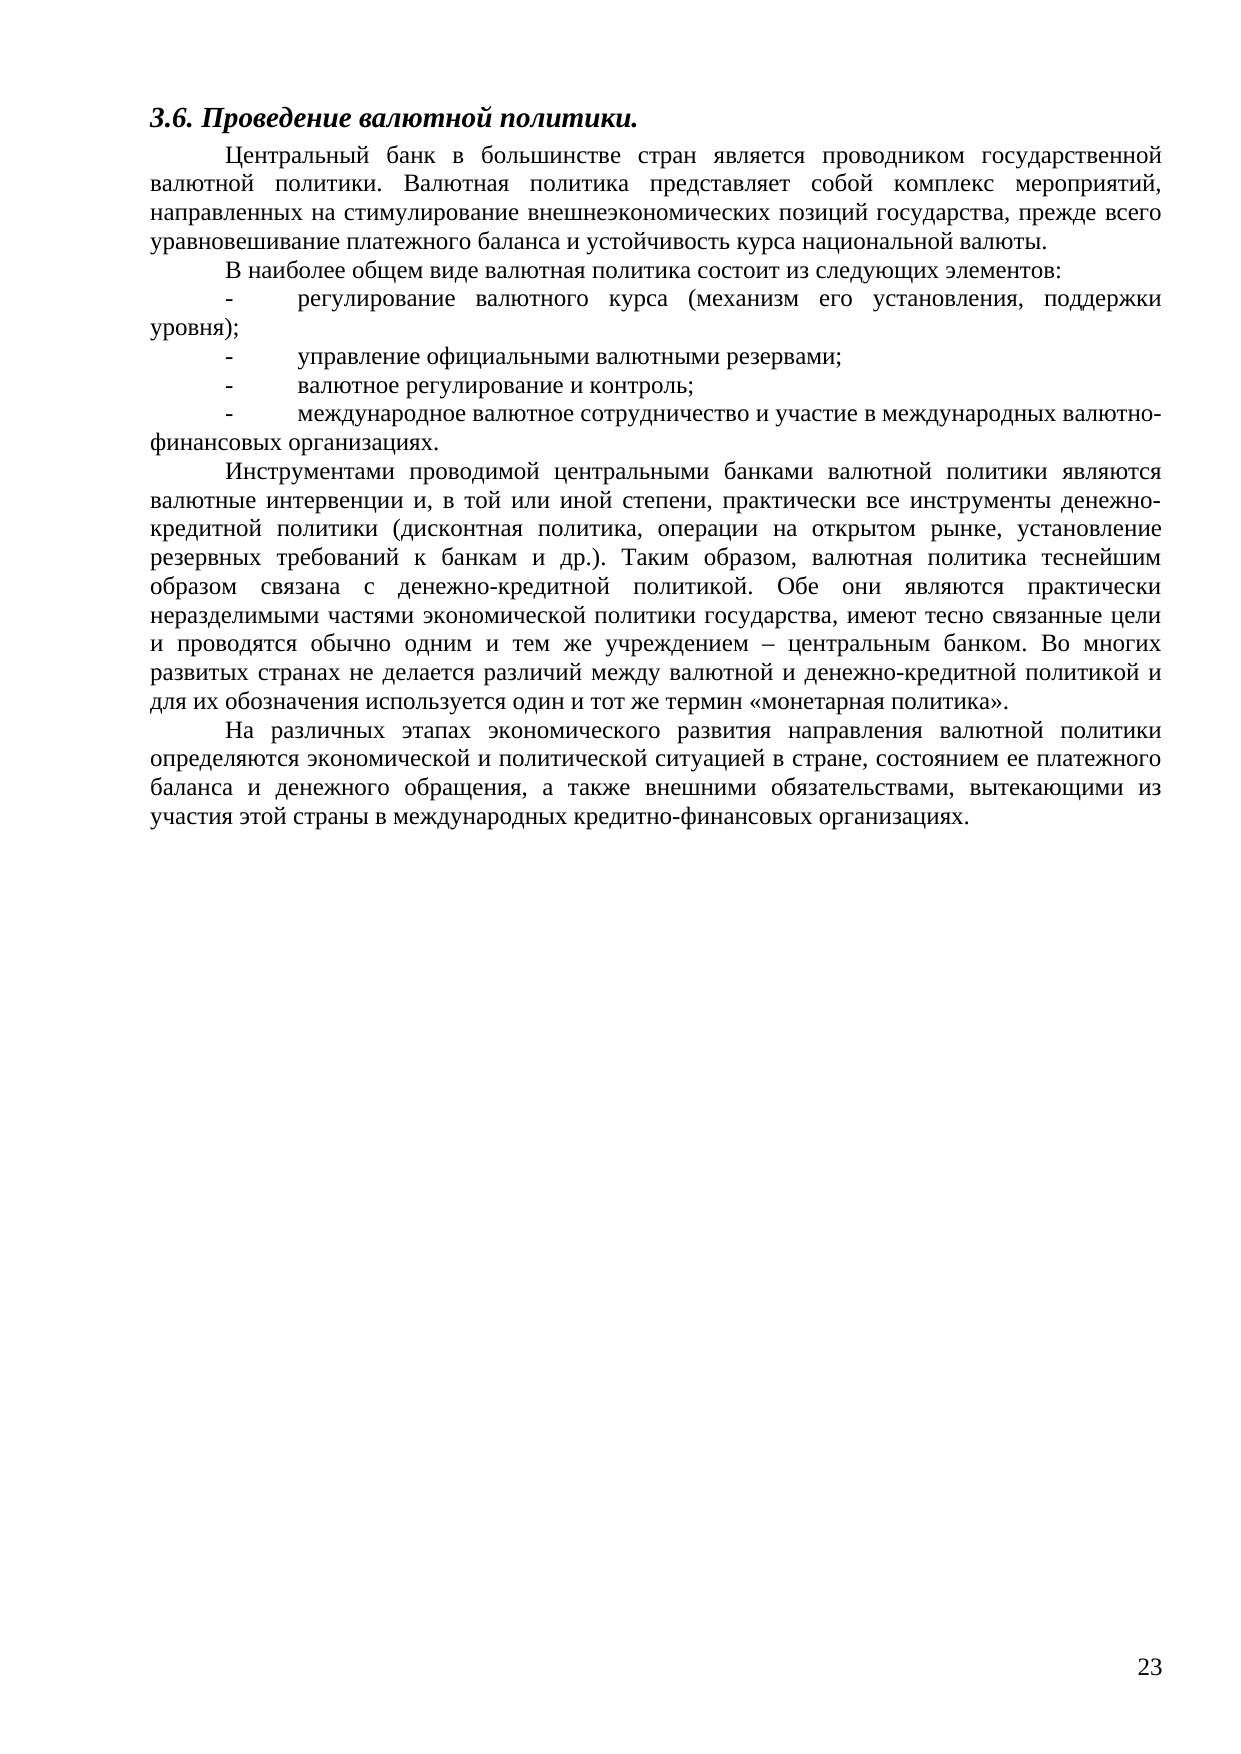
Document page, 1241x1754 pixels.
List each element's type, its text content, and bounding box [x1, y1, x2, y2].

list регулирование валютного курса (механизм его установления, поддержки уровня); [150, 283, 1162, 341]
text Центральный банк в большинстве стран является проводником государственной валютной политики. Валютная политика представляет собой комплекс мероприятий, направленных на стимулирование внешнеэкономических позиций государства, прежде всего уравновешивание платежного баланса и устойчивость курса национальной валюты. [150, 140, 1162, 255]
list управление официальными валютными резервами; [150, 341, 1162, 370]
list международное валютное сотрудничество и участие в международных валютно-финансовых организациях. [150, 398, 1162, 456]
text В наиболее общем виде валютная политика состоит из следующих элементов: [150, 255, 1162, 283]
list валютное регулирование и контроль; [150, 370, 1162, 398]
text Инструментами проводимой центральными банками валютной политики являются валютные интервенции и, в той или иной степени, практически все инструменты денежно-кредитной политики (дисконтная политика, операции на открытом рынке, установление резервных требований к банкам и др.). Таким образом, валютная политика теснейшим образом связана с денежно-кредитной политикой. Обе они являются практически неразделимыми частями экономической политики государства, имеют тесно связанные цели и проводятся обычно одним и тем же учреждением – центральным банком. Во многих развитых странах не делается различий между валютной и денежно-кредитной политикой и для их обозначения используется один и тот же термин «монетарная политика». [150, 456, 1162, 715]
subtitle 3.6. Проведение валютной политики. [150, 100, 1162, 133]
text На различных этапах экономического развития направления валютной политики определяются экономической и политической ситуацией в стране, состоянием ее платежного баланса и денежного обращения, а также внешними обязательствами, вытекающими из участия этой страны в международных кредитно-финансовых организациях. [150, 715, 1162, 830]
